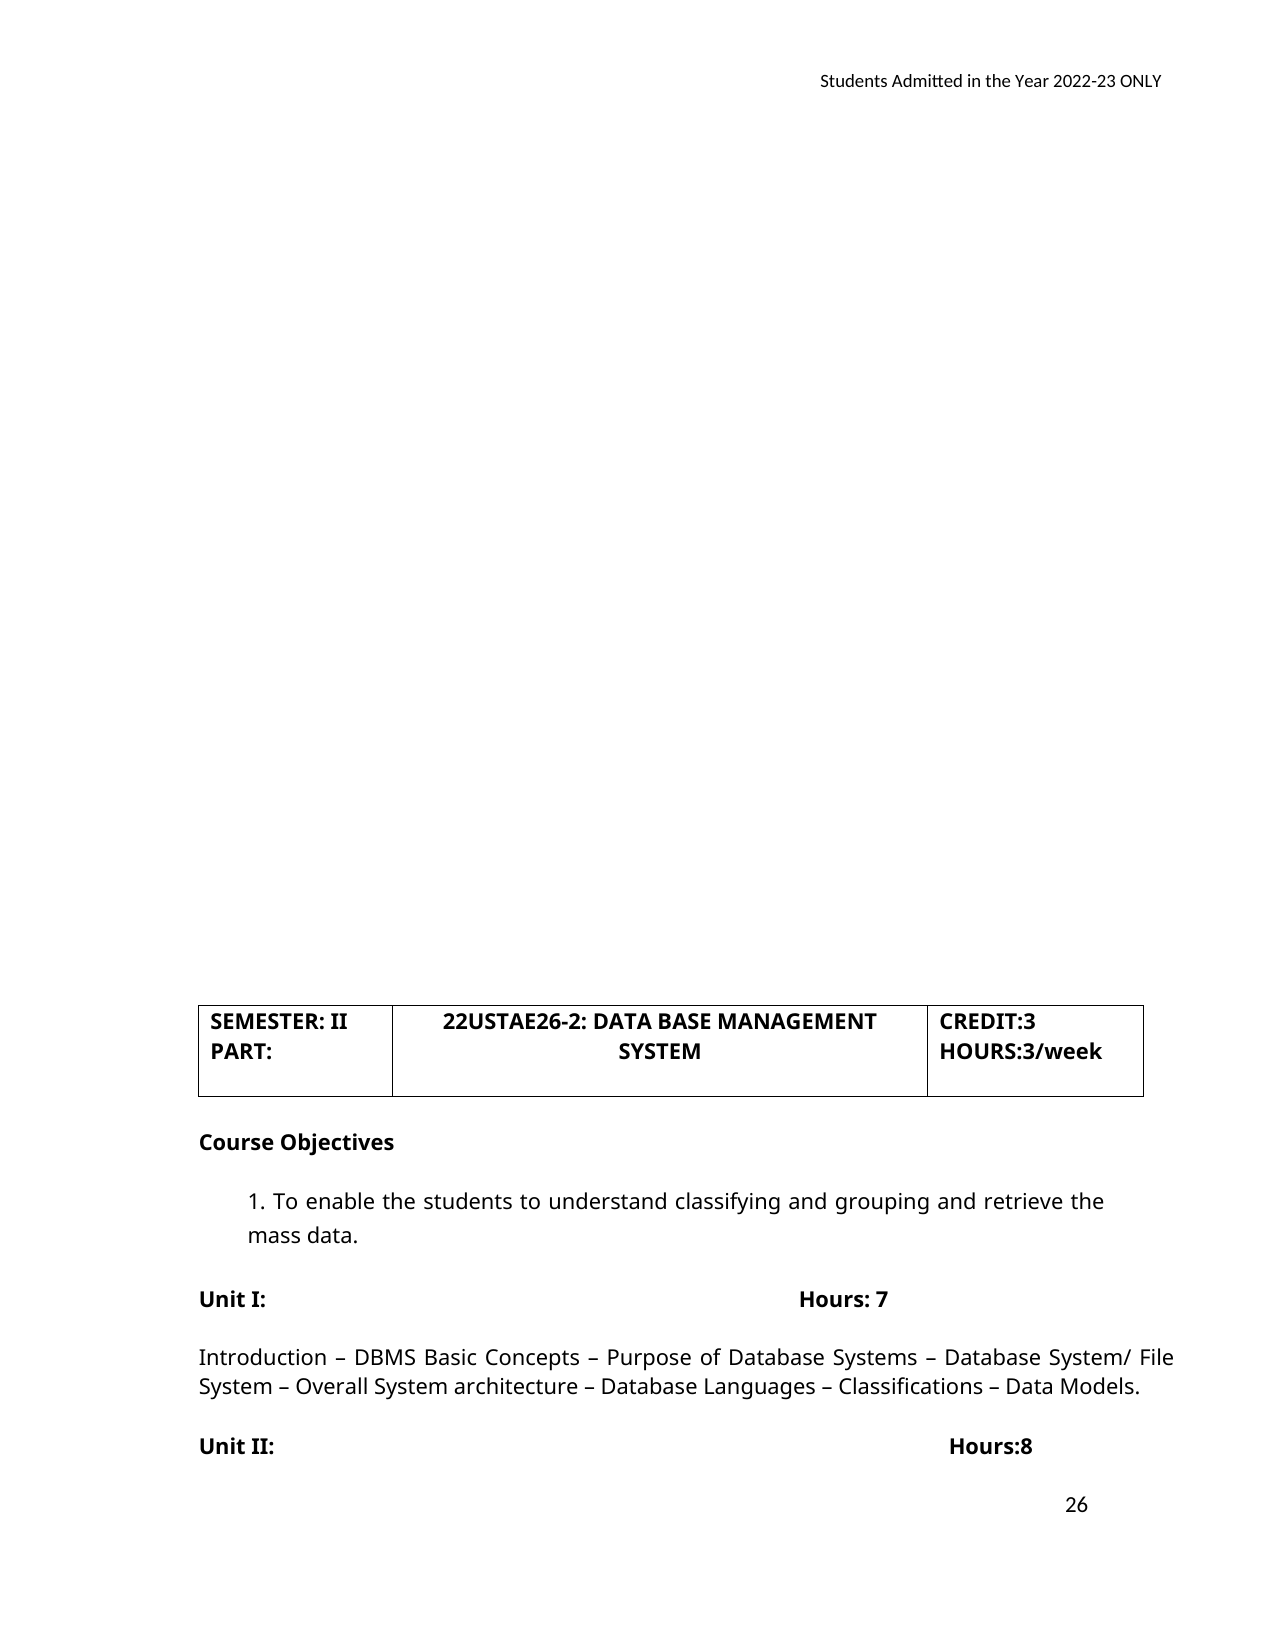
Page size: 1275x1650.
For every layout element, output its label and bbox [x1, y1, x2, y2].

table_cell [176, 150, 1229, 1490]
